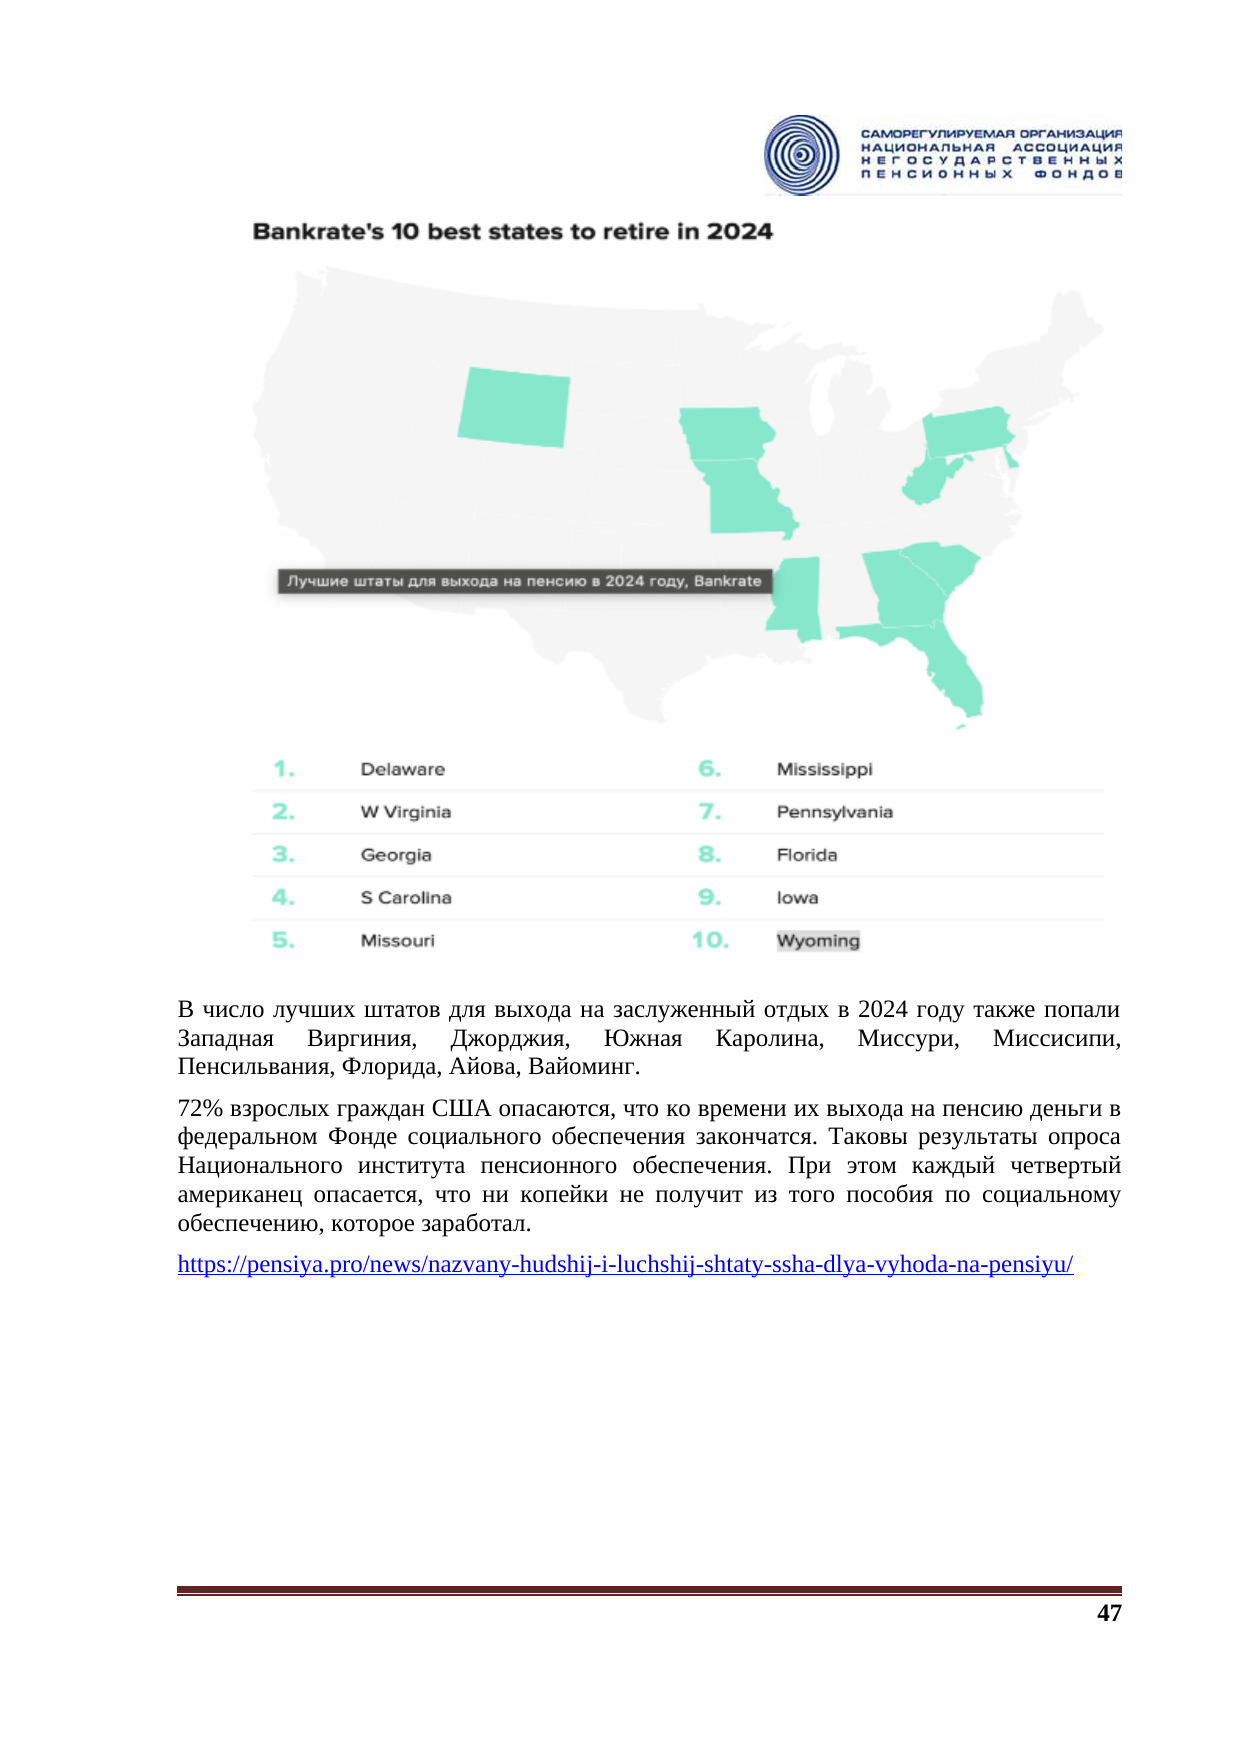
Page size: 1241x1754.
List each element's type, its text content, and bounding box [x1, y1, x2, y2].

text https://pensiya.pro/news/nazvany-hudshij-i-luchshij-shtaty-ssha-dlya-vyhoda-na-pensiyu/ [177, 1249, 1122, 1278]
picture [764, 115, 1123, 196]
picture [177, 208, 1122, 982]
text В число лучших штатов для выхода на заслуженный отдых в 2024 году также попали Западная Виргиния, Джорджия, Южная Каролина, Миссури, Миссисипи, Пенсильвания, Флорида, Айова, Вайоминг. [177, 994, 1122, 1080]
text 72% взрослых граждан США опасаются, что ко времени их выхода на пенсию деньги в федеральном Фонде социального обеспечения закончатся. Таковы результаты опроса Национального института пенсионного обеспечения. При этом каждый четвертый американец опасается, что ни копейки не получит из того пособия по социальному обеспечению, которое заработал. [177, 1093, 1122, 1236]
